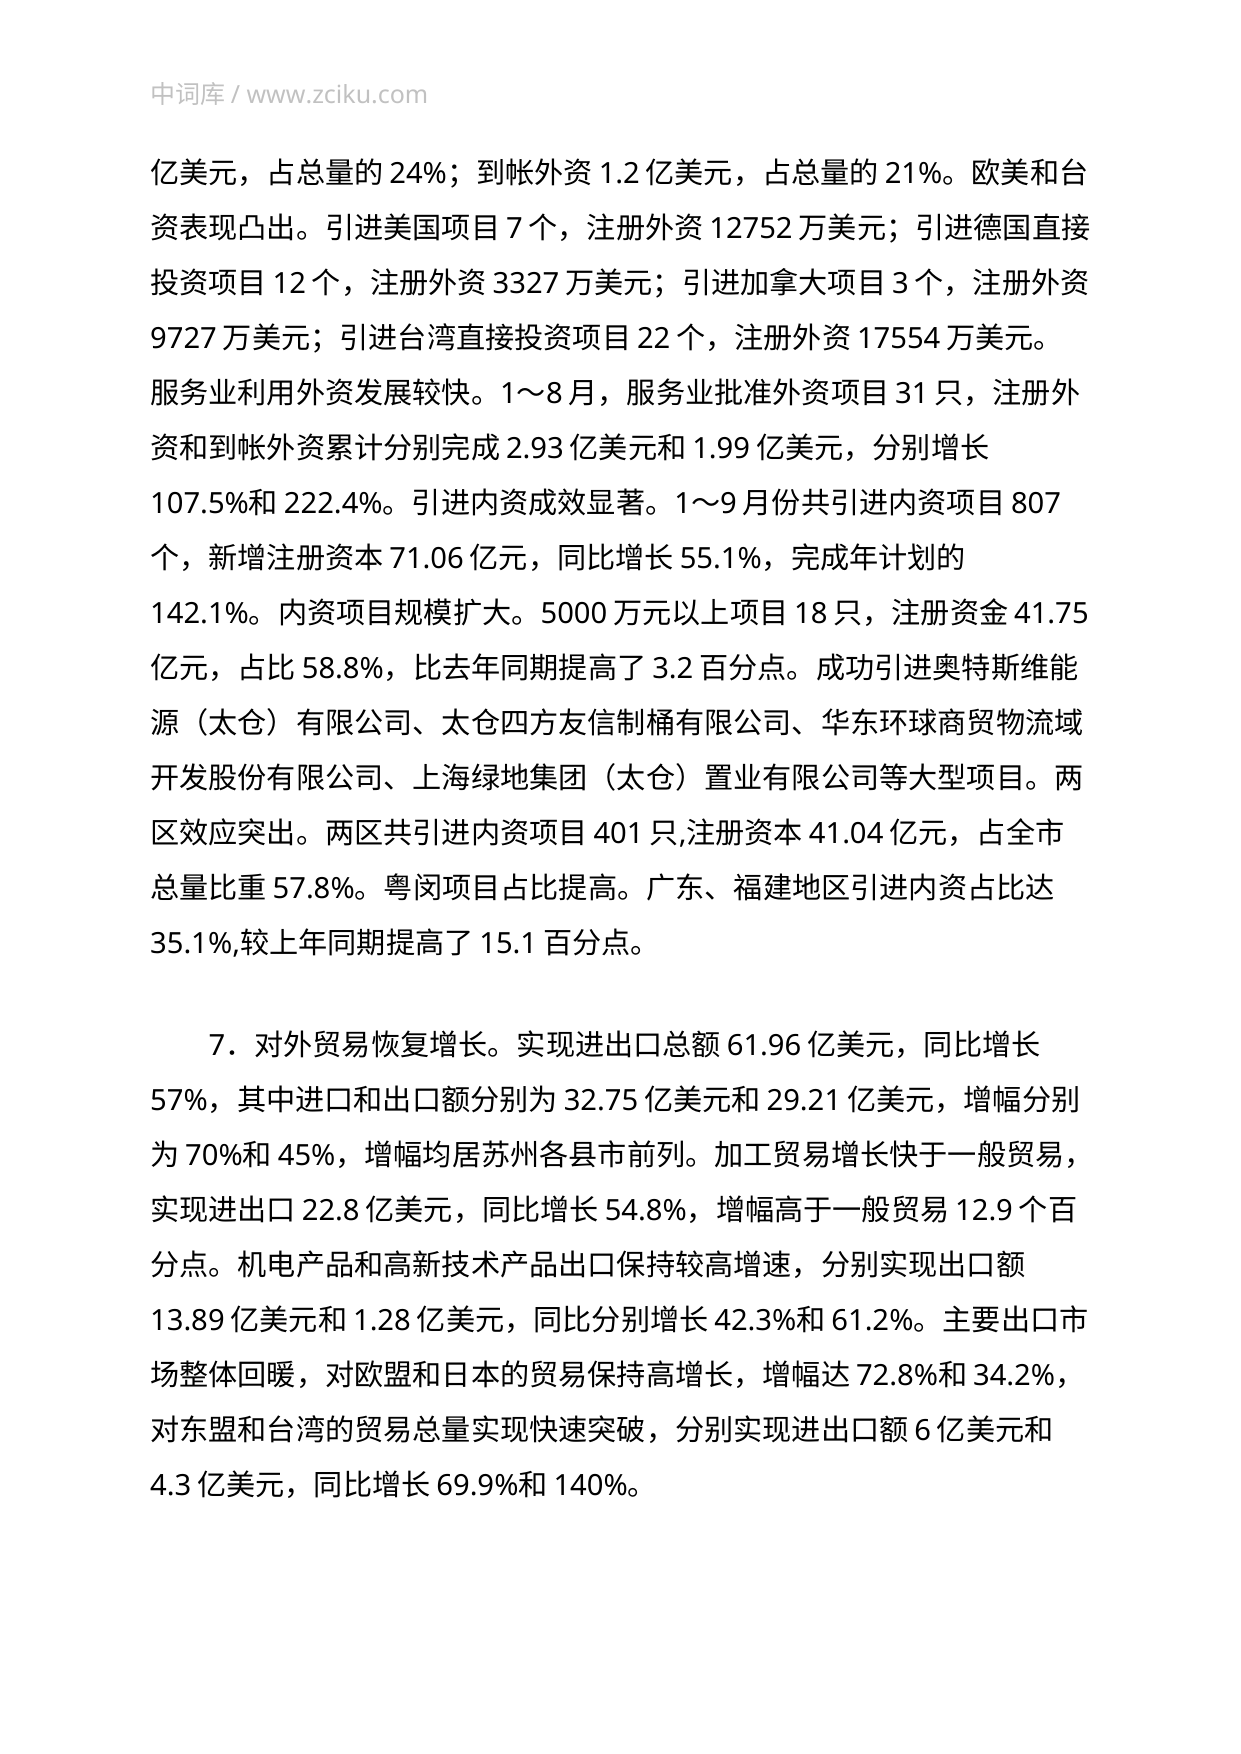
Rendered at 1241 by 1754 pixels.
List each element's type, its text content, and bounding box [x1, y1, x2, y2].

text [150, 150, 1090, 962]
text 7．对外贸易恢复增长。实现进出口总额61.96亿美元，同比增长57%，其中进口和出口额分别为32.75亿美元和29.21亿美元，增幅分别为70%和45%，增幅均居苏州各县市前列。加工贸易增长快于一般贸易，实现进出口22.8亿美元，同比增长54.8%，增幅高于一般贸易12.9个百分点。机电产品和高新技术产品出口保持较高增速，分别实现出口额13.89亿美元和1.28亿美元，同比分别增长42.3%和61.2%。主要出口市场整体回暖，对欧盟和日本的贸易保持高增长，增幅达72.8%和34.2%，对东盟和台湾的贸易总量实现快速突破，分别实现进出口额6亿美元和4.3亿美元，同比增长69.9%和140%。 [150, 1022, 1090, 1504]
